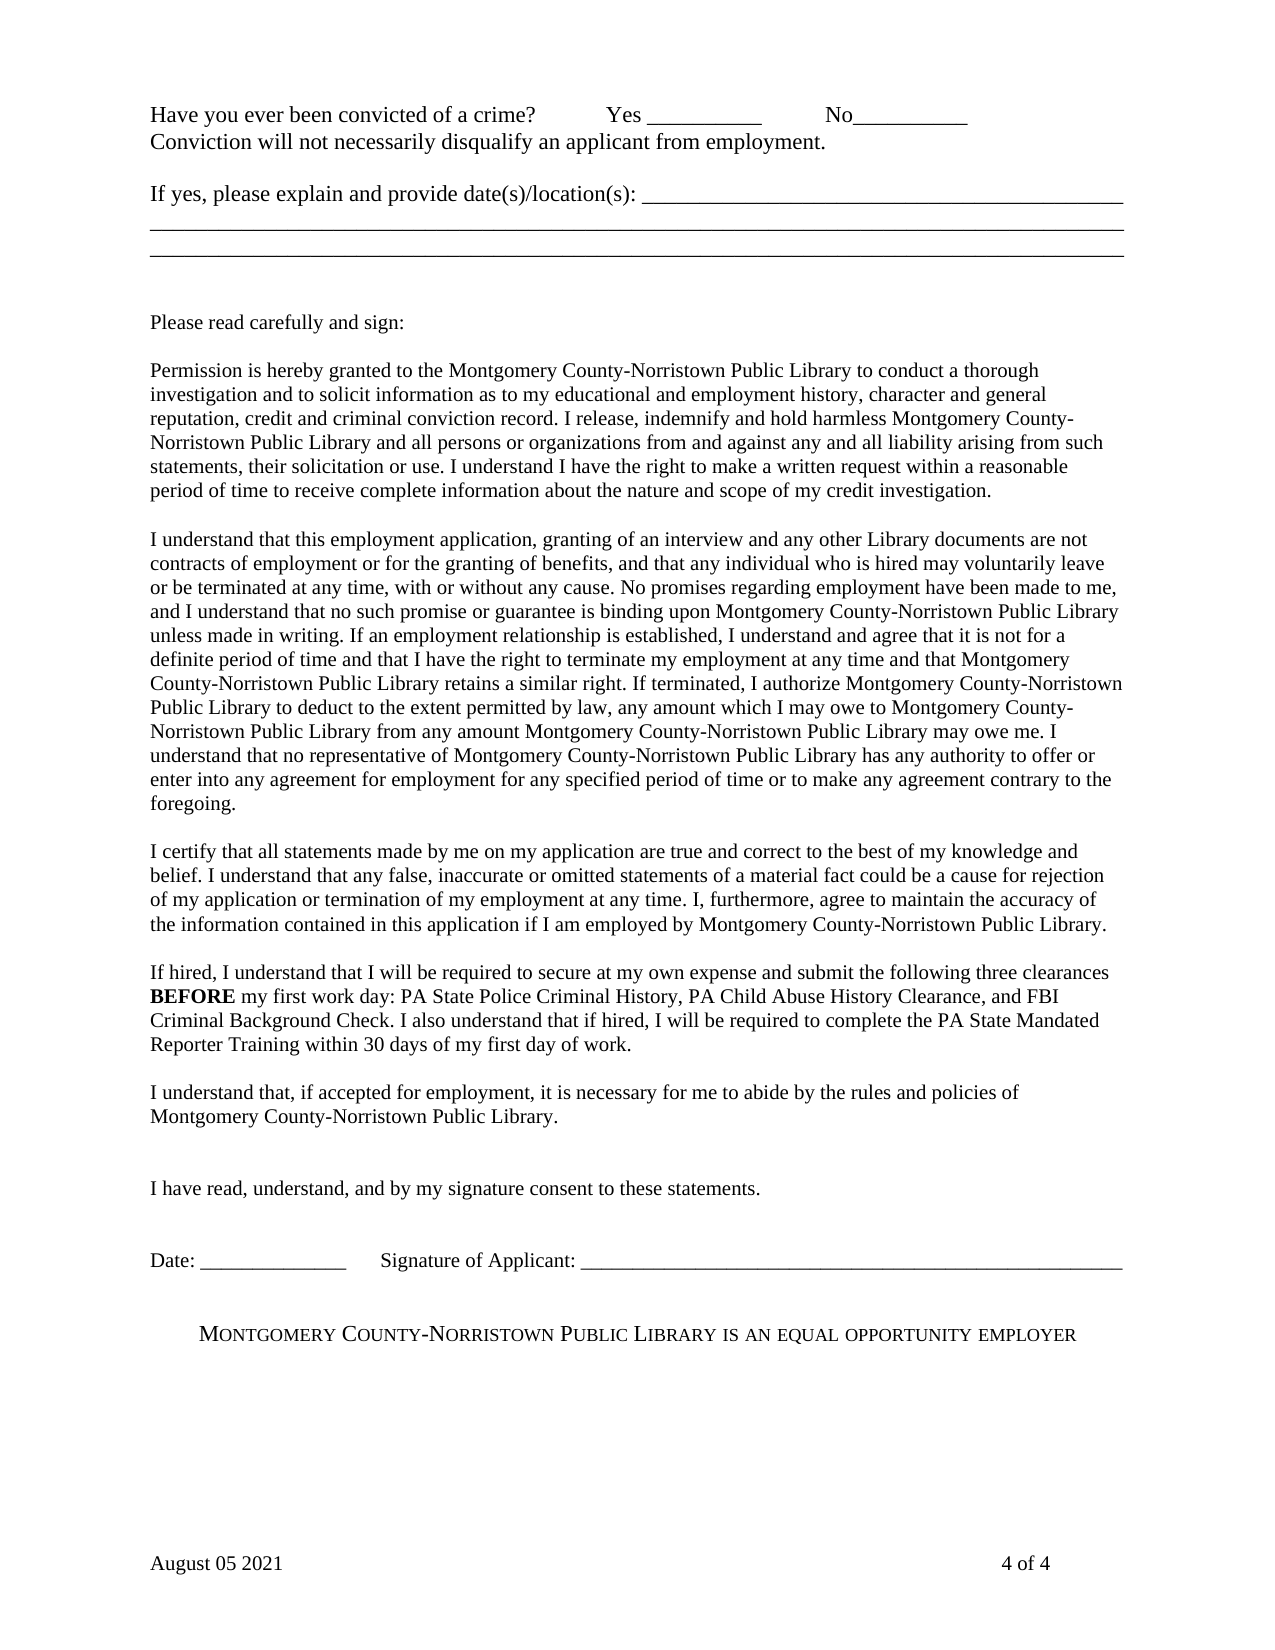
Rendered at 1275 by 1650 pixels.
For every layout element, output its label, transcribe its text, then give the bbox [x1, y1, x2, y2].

text Conviction will not necessarily disqualify an applicant from employment. [150, 128, 1125, 154]
text I have read, understand, and by my signature consent to these statements. [150, 1176, 1125, 1200]
text Permission is hereby granted to the Montgomery County-Norristown Public Library to conduct a thorough investigation and to solicit information as to my educational and employment history, character and general reputation, credit and criminal conviction record. I release, indemnify and hold harmless Montgomery County-Norristown Public Library and all persons or organizations from and against any and all liability arising from such statements, their solicitation or use. I understand I have the right to make a written request within a reasonable period of time to receive complete information about the nature and scope of my credit investigation. [150, 358, 1125, 502]
text I certify that all statements made by me on my application are true and correct to the best of my knowledge and belief. I understand that any false, inaccurate or omitted statements of a material fact could be a cause for rejection of my application or termination of my employment at any time. I, furthermore, agree to maintain the accuracy of the information contained in this application if I am employed by Montgomery County-Norristown Public Library. [150, 839, 1125, 936]
text Please read carefully and sign: [150, 310, 1125, 334]
text If yes, please explain and provide date(s)/location(s): __________________________________________ [150, 180, 1125, 207]
text Date: ______________ Signature of Applicant: ____________________________________________________ [150, 1248, 1125, 1272]
text If hired, I understand that I will be required to secure at my own expense and submit the following three clearances BEFORE my first work day: PA State Police Criminal History, PA Child Abuse History Clearance, and FBI Criminal Background Check. I also understand that if hired, I will be required to complete the PA State Mandated Reporter Training within 30 days of my first day of work. [150, 959, 1125, 1056]
text Montgomery County-Norristown Public Library is an equal opportunity employer [150, 1321, 1125, 1347]
text Have you ever been convicted of a crime? Yes __________ No__________ [150, 101, 1125, 128]
text I understand that this employment application, granting of an interview and any other Library documents are not contracts of employment or for the granting of benefits, and that any individual who is hired may voluntarily leave or be terminated at any time, with or without any cause. No promises regarding employment have been made to me, and I understand that no such promise or guarantee is binding upon Montgomery County-Norristown Public Library unless made in writing. If an employment relationship is established, I understand and agree that it is not for a definite period of time and that I have the right to terminate my employment at any time and that Montgomery County-Norristown Public Library retains a similar right. If terminated, I authorize Montgomery County-Norristown Public Library to deduct to the extent permitted by law, any amount which I may owe to Montgomery County-Norristown Public Library from any amount Montgomery County-Norristown Public Library may owe me. I understand that no representative of Montgomery County-Norristown Public Library has any authority to offer or enter into any agreement for employment for any specified period of time or to make any agreement contrary to the foregoing. [150, 526, 1125, 815]
text I understand that, if accepted for employment, it is necessary for me to abide by the rules and policies of Montgomery County-Norristown Public Library. [150, 1080, 1125, 1128]
